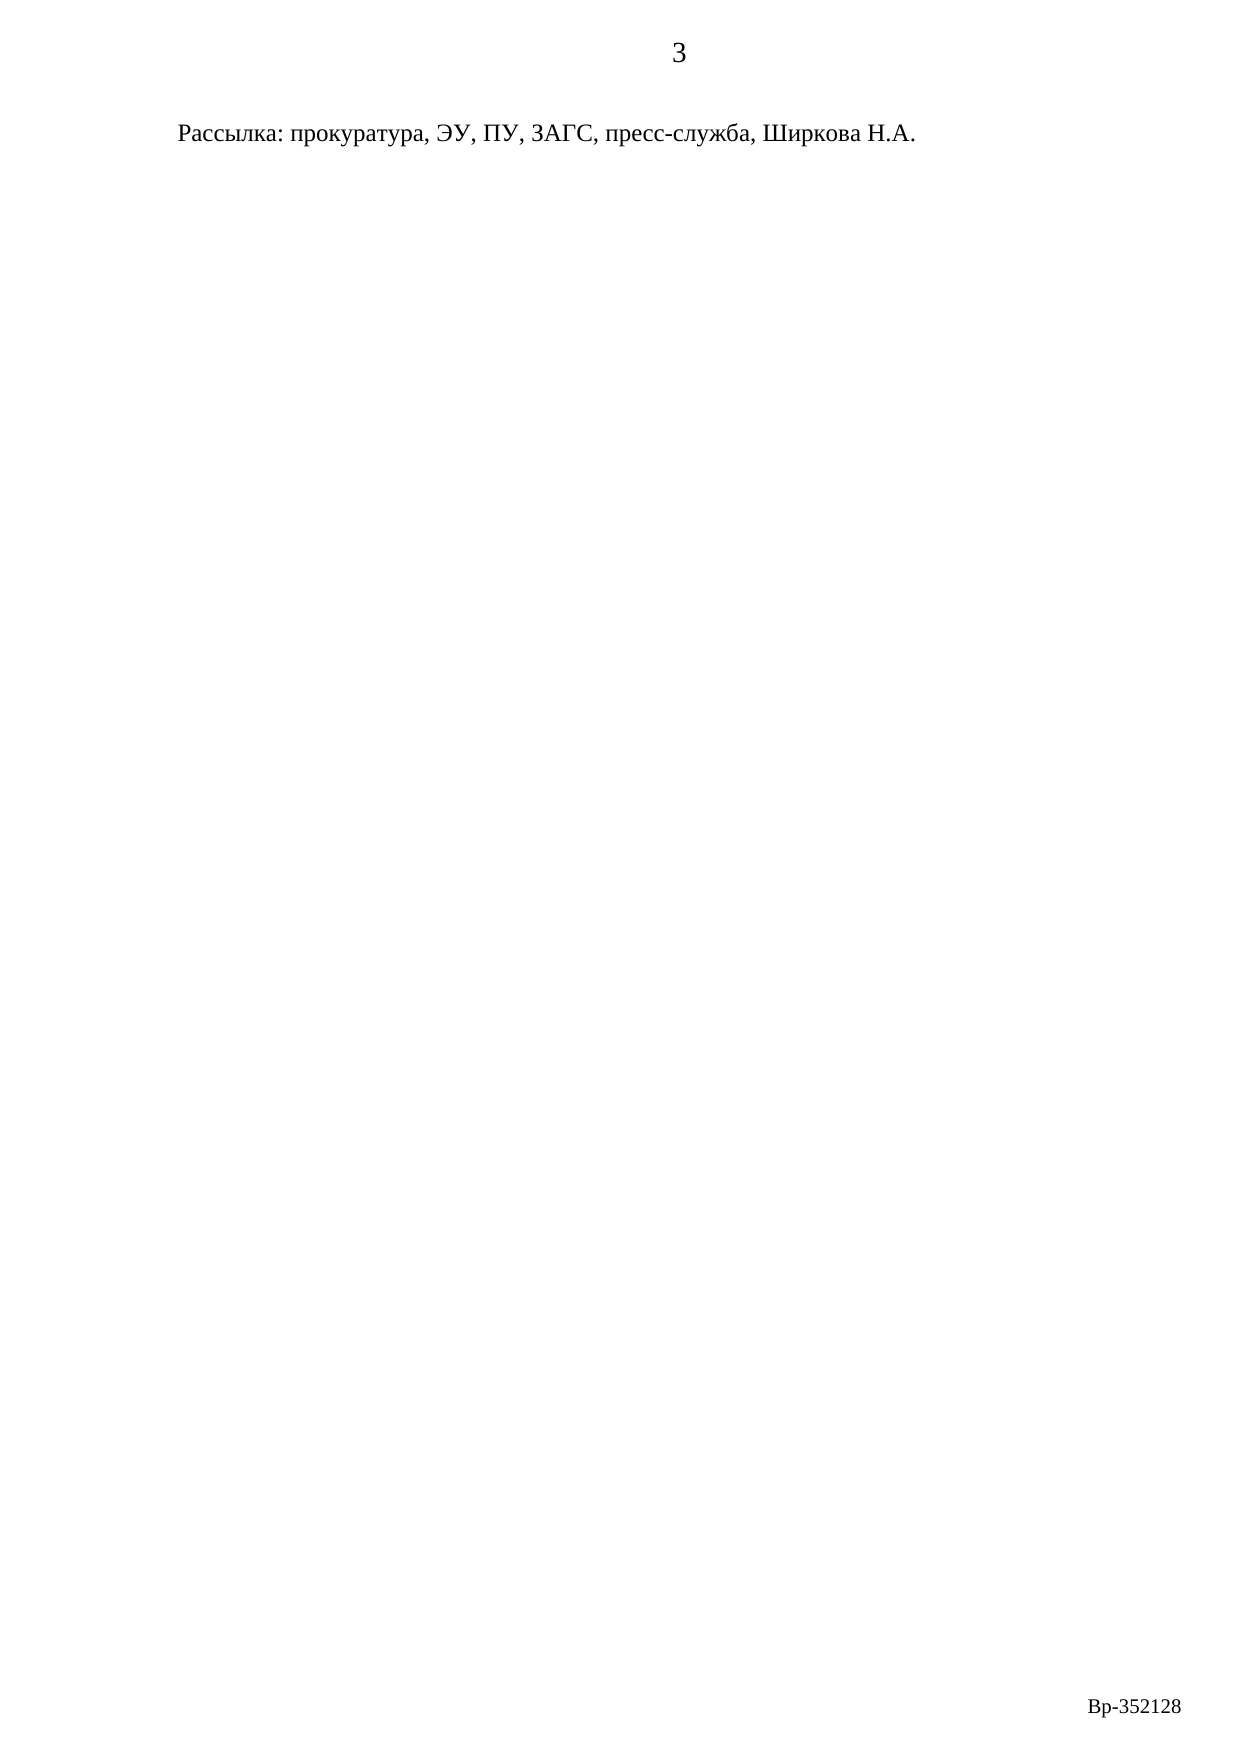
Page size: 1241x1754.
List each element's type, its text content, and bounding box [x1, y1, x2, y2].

text Рассылка: прокуратура, ЭУ, ПУ, ЗАГС, пресс-служба, Ширкова Н.А. [177, 118, 1181, 147]
